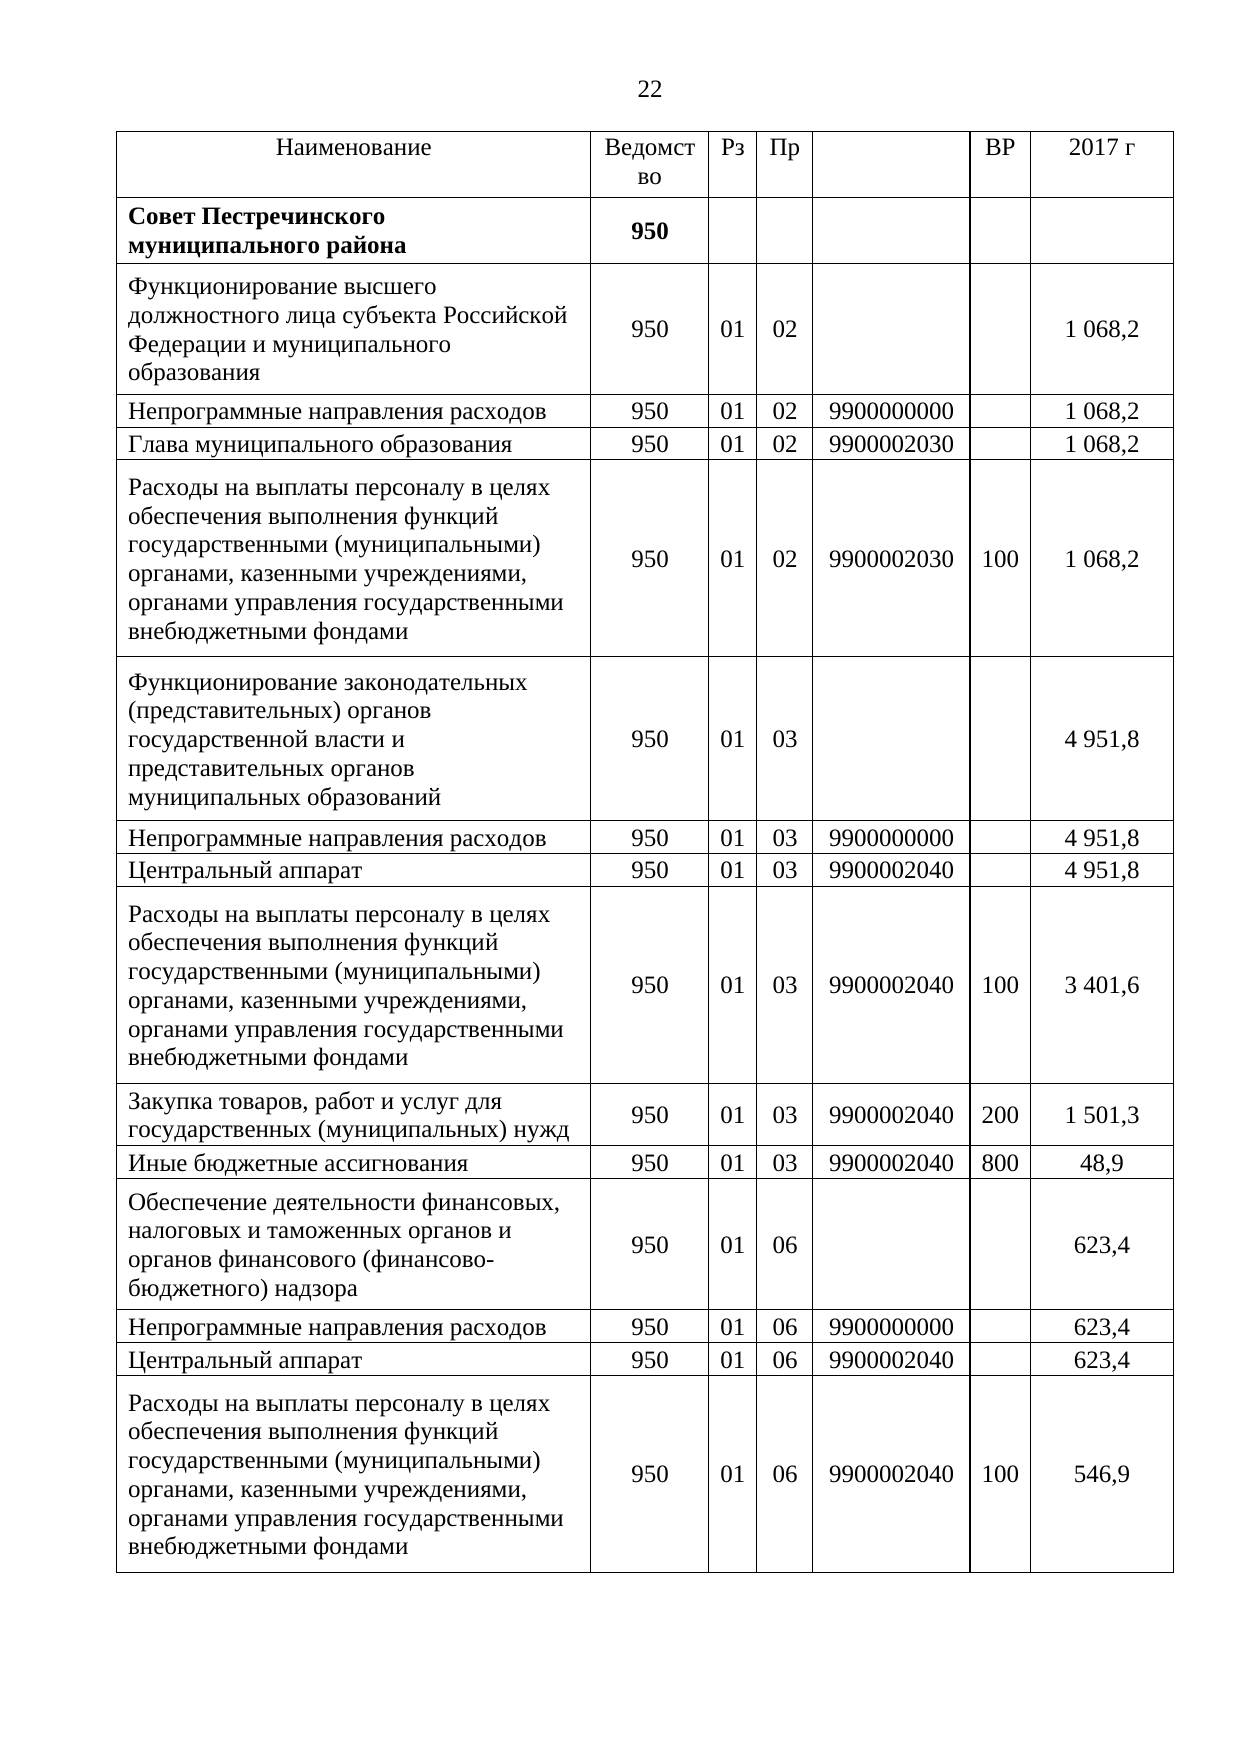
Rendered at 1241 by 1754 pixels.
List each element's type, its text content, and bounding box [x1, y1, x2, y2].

table_cell 623,4 [1031, 1179, 1173, 1309]
table_cell 01 [709, 395, 756, 427]
table_header [813, 132, 969, 197]
table_cell Центральный аппарат [117, 854, 590, 886]
table_cell 9900002040 [813, 1146, 969, 1178]
table_cell [971, 264, 1030, 394]
table_header Наименование [117, 132, 590, 197]
table_cell 02 [757, 395, 812, 427]
table_cell 9900002040 [813, 1084, 969, 1145]
table_cell [813, 264, 969, 394]
table_cell [971, 1179, 1030, 1309]
table_cell 950 [591, 1179, 708, 1309]
table_cell 950 [591, 657, 708, 820]
table_cell 03 [757, 887, 812, 1083]
table_cell 1 068,2 [1031, 264, 1173, 394]
table_cell 623,4 [1031, 1310, 1173, 1342]
table_cell 950 [591, 1146, 708, 1178]
table_header ВР [971, 132, 1030, 197]
table_cell 950 [591, 264, 708, 394]
table_cell [757, 198, 812, 262]
table_cell 1 068,2 [1031, 428, 1173, 459]
table_cell 01 [709, 1084, 756, 1145]
table_cell 48,9 [1031, 1146, 1173, 1178]
table_cell 01 [709, 657, 756, 820]
table_cell 06 [757, 1179, 812, 1309]
table_cell 950 [591, 428, 708, 459]
table_cell 03 [757, 854, 812, 886]
table_cell Непрограммные направления расходов [117, 821, 590, 853]
table_cell Обеспечение деятельности финансовых, налоговых и таможенных органов и органов финансового (финансово-бюджетного) надзора [117, 1179, 590, 1309]
table_header Пр [757, 132, 812, 197]
table_cell 9900002040 [813, 1343, 969, 1375]
table_cell [971, 1310, 1030, 1342]
table_cell Функционирование законодательных (представительных) органов государственной власти и представительных органов муниципальных образований [117, 657, 590, 820]
table_cell 06 [757, 1343, 812, 1375]
table_cell 01 [709, 1146, 756, 1178]
table_cell 100 [971, 460, 1030, 656]
table_cell 1 068,2 [1031, 395, 1173, 427]
table_cell 02 [757, 428, 812, 459]
table_cell 01 [709, 428, 756, 459]
table_cell Закупка товаров, работ и услуг для государственных (муниципальных) нужд [117, 1084, 590, 1145]
table_cell 9900002030 [813, 460, 969, 656]
table_cell 950 [591, 854, 708, 886]
table_cell 950 [591, 1084, 708, 1145]
table_cell 9900002040 [813, 854, 969, 886]
table_cell 800 [971, 1146, 1030, 1178]
table_cell 01 [709, 264, 756, 394]
table_cell 1 068,2 [1031, 460, 1173, 656]
table_cell 546,9 [1031, 1376, 1173, 1572]
table_cell 01 [709, 854, 756, 886]
table_cell 02 [757, 264, 812, 394]
table_cell 03 [757, 1084, 812, 1145]
table_cell 3 401,6 [1031, 887, 1173, 1083]
table_cell [813, 657, 969, 820]
table_cell 01 [709, 1376, 756, 1572]
table_cell 950 [591, 1343, 708, 1375]
table_cell 03 [757, 657, 812, 820]
table_cell [971, 854, 1030, 886]
table_cell 02 [757, 460, 812, 656]
table_cell [971, 198, 1030, 262]
table_cell 950 [591, 887, 708, 1083]
table_cell 9900000000 [813, 1310, 969, 1342]
table_header Ведомство [591, 132, 708, 197]
table_cell 01 [709, 1343, 756, 1375]
table_cell 4 951,8 [1031, 854, 1173, 886]
table_cell 950 [591, 1310, 708, 1342]
table_cell 623,4 [1031, 1343, 1173, 1375]
table_cell Непрограммные направления расходов [117, 395, 590, 427]
table_cell 01 [709, 821, 756, 853]
table_cell 9900002030 [813, 428, 969, 459]
table_cell [1031, 198, 1173, 262]
table_cell 9900000000 [813, 821, 969, 853]
table_cell [971, 821, 1030, 853]
table_cell 9900000000 [813, 395, 969, 427]
table_cell 950 [591, 460, 708, 656]
table_cell Центральный аппарат [117, 1343, 590, 1375]
table_cell [971, 395, 1030, 427]
table_cell [813, 1179, 969, 1309]
table_header 2017 г [1031, 132, 1173, 197]
table_cell [971, 428, 1030, 459]
table_cell 03 [757, 821, 812, 853]
table_cell 06 [757, 1310, 812, 1342]
table_cell [971, 657, 1030, 820]
table_cell 9900002040 [813, 887, 969, 1083]
table_cell 100 [971, 1376, 1030, 1572]
table_cell [709, 198, 756, 262]
table_header Рз [709, 132, 756, 197]
table_cell 950 [591, 821, 708, 853]
table_cell 01 [709, 460, 756, 656]
table_cell 01 [709, 1310, 756, 1342]
table_cell [971, 1343, 1030, 1375]
table_cell [813, 198, 969, 262]
table_cell Совет Пестречинского муниципального района [117, 198, 590, 262]
table_cell Иные бюджетные ассигнования [117, 1146, 590, 1178]
table_cell 1 501,3 [1031, 1084, 1173, 1145]
table_cell Глава муниципального образования [117, 428, 590, 459]
table_cell 01 [709, 1179, 756, 1309]
table_cell 06 [757, 1376, 812, 1572]
table_cell 200 [971, 1084, 1030, 1145]
table_cell 950 [591, 198, 708, 262]
table_cell Функционирование высшего должностного лица субъекта Российской Федерации и муниципального образования [117, 264, 590, 394]
table_cell Непрограммные направления расходов [117, 1310, 590, 1342]
table_cell 01 [709, 887, 756, 1083]
table_cell 9900002040 [813, 1376, 969, 1572]
table_cell 950 [591, 1376, 708, 1572]
table_cell 100 [971, 887, 1030, 1083]
table_cell 03 [757, 1146, 812, 1178]
table_cell 4 951,8 [1031, 657, 1173, 820]
table_cell 950 [591, 395, 708, 427]
table_cell 4 951,8 [1031, 821, 1173, 853]
